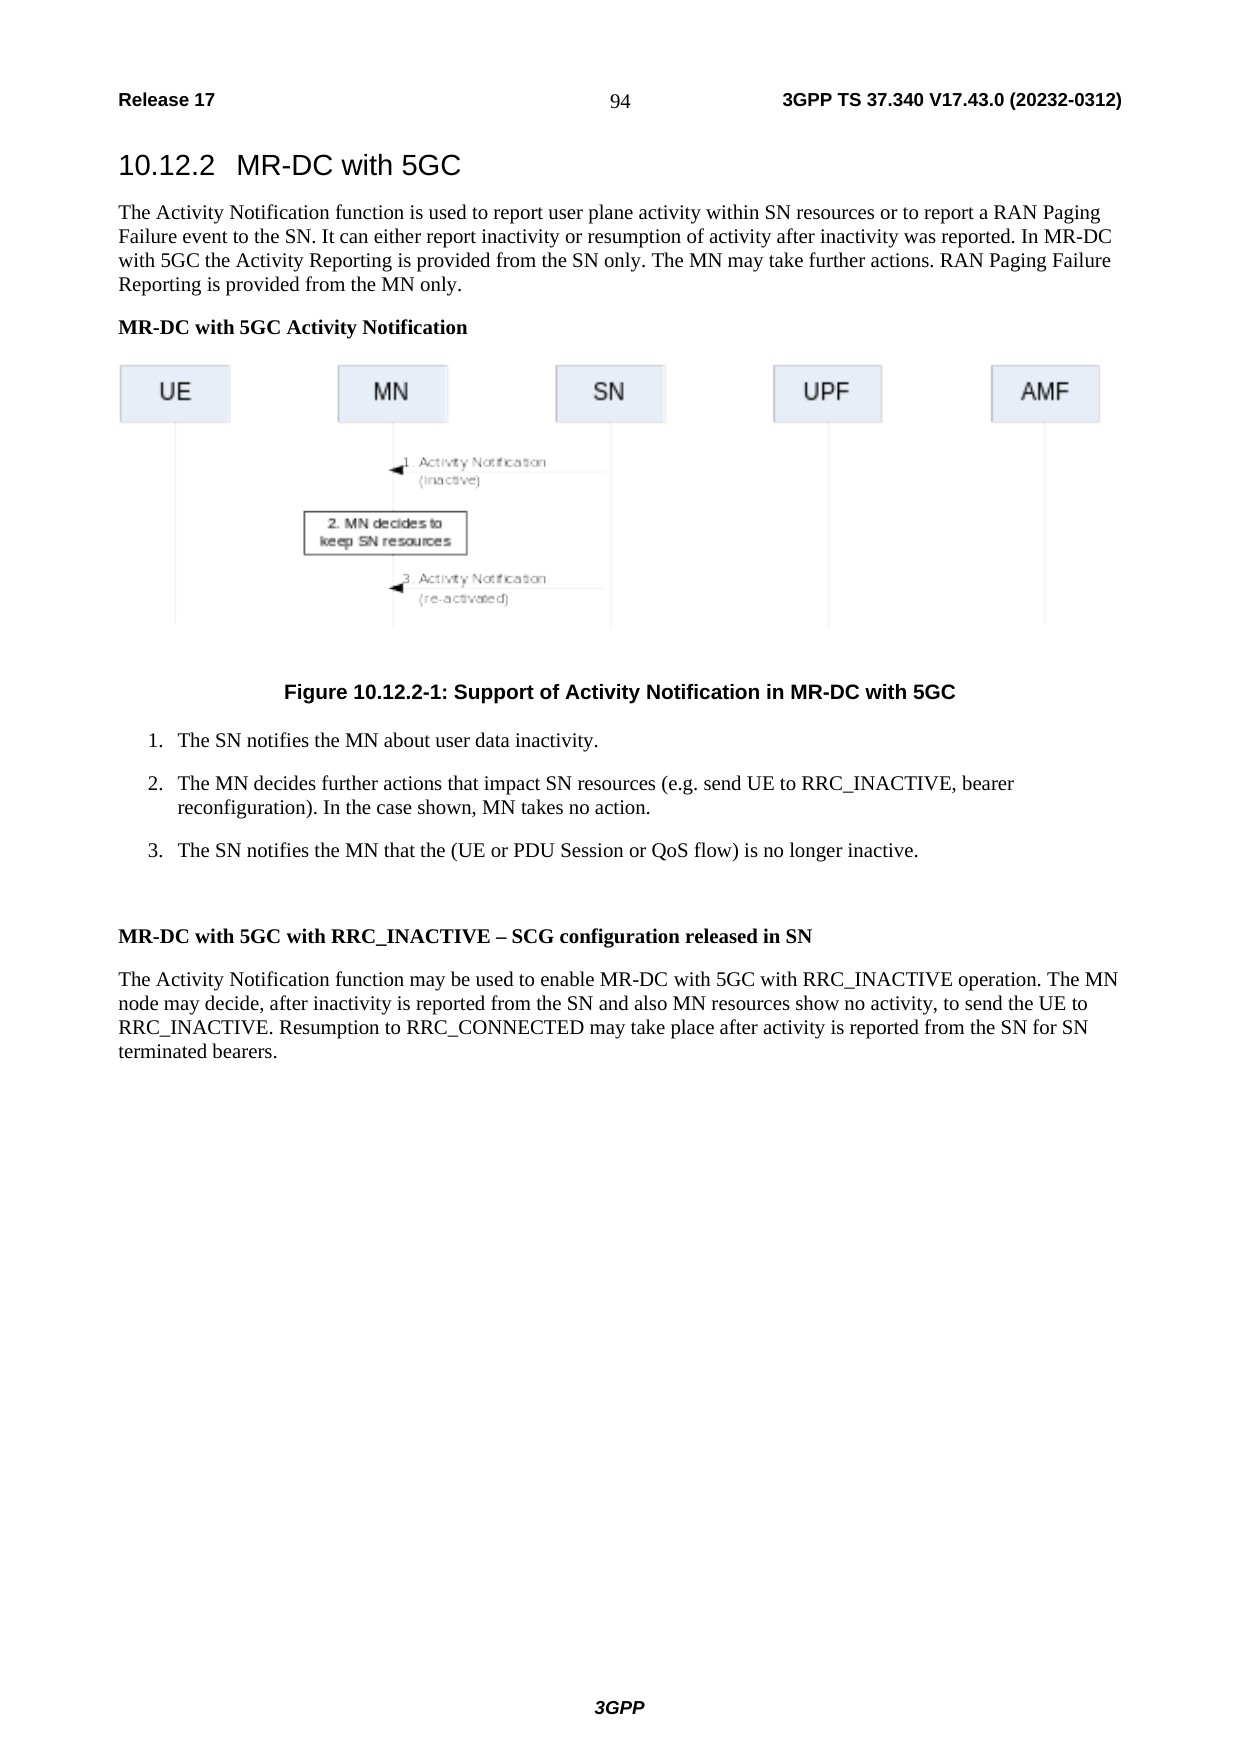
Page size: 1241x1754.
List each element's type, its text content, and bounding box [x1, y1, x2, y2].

text 2. The MN decides further actions that impact SN resources (e.g. send UE to RRC_INACTIVE, bearer reconfiguration). In the case shown, MN takes no action. [148, 771, 1122, 819]
subtitle 10.12.2 MR-DC with 5GC [118, 147, 1122, 181]
text MR-DC with 5GC with RRC_INACTIVE – SCG configuration released in SN [118, 924, 1122, 948]
text The Activity Notification function is used to report user plane activity within SN resources or to report a RAN Paging Failure event to the SN. It can either report inactivity or resumption of activity after inactivity was reported. In MR-DC with 5GC the Activity Reporting is provided from the SN only. The MN may take further actions. RAN Paging Failure Reporting is provided from the MN only. [118, 200, 1122, 296]
text MR-DC with 5GC Activity Notification [118, 315, 1122, 339]
text 3. The SN notifies the MN that the (UE or PDU Session or QoS flow) is no longer inactive. [148, 838, 1122, 862]
text The Activity Notification function may be used to enable MR-DC with 5GC with RRC_INACTIVE operation. The MN node may decide, after inactivity is reported from the SN and also MN resources show no activity, to send the UE to RRC_INACTIVE. Resumption to RRC_CONNECTED may take place after activity is reported from the SN for SN terminated bearers. [118, 967, 1122, 1063]
text Figure 10.12.2-1: Support of Activity Notification in MR-DC with 5GC [118, 679, 1122, 703]
text 1. The SN notifies the MN about user data inactivity. [148, 728, 1122, 752]
